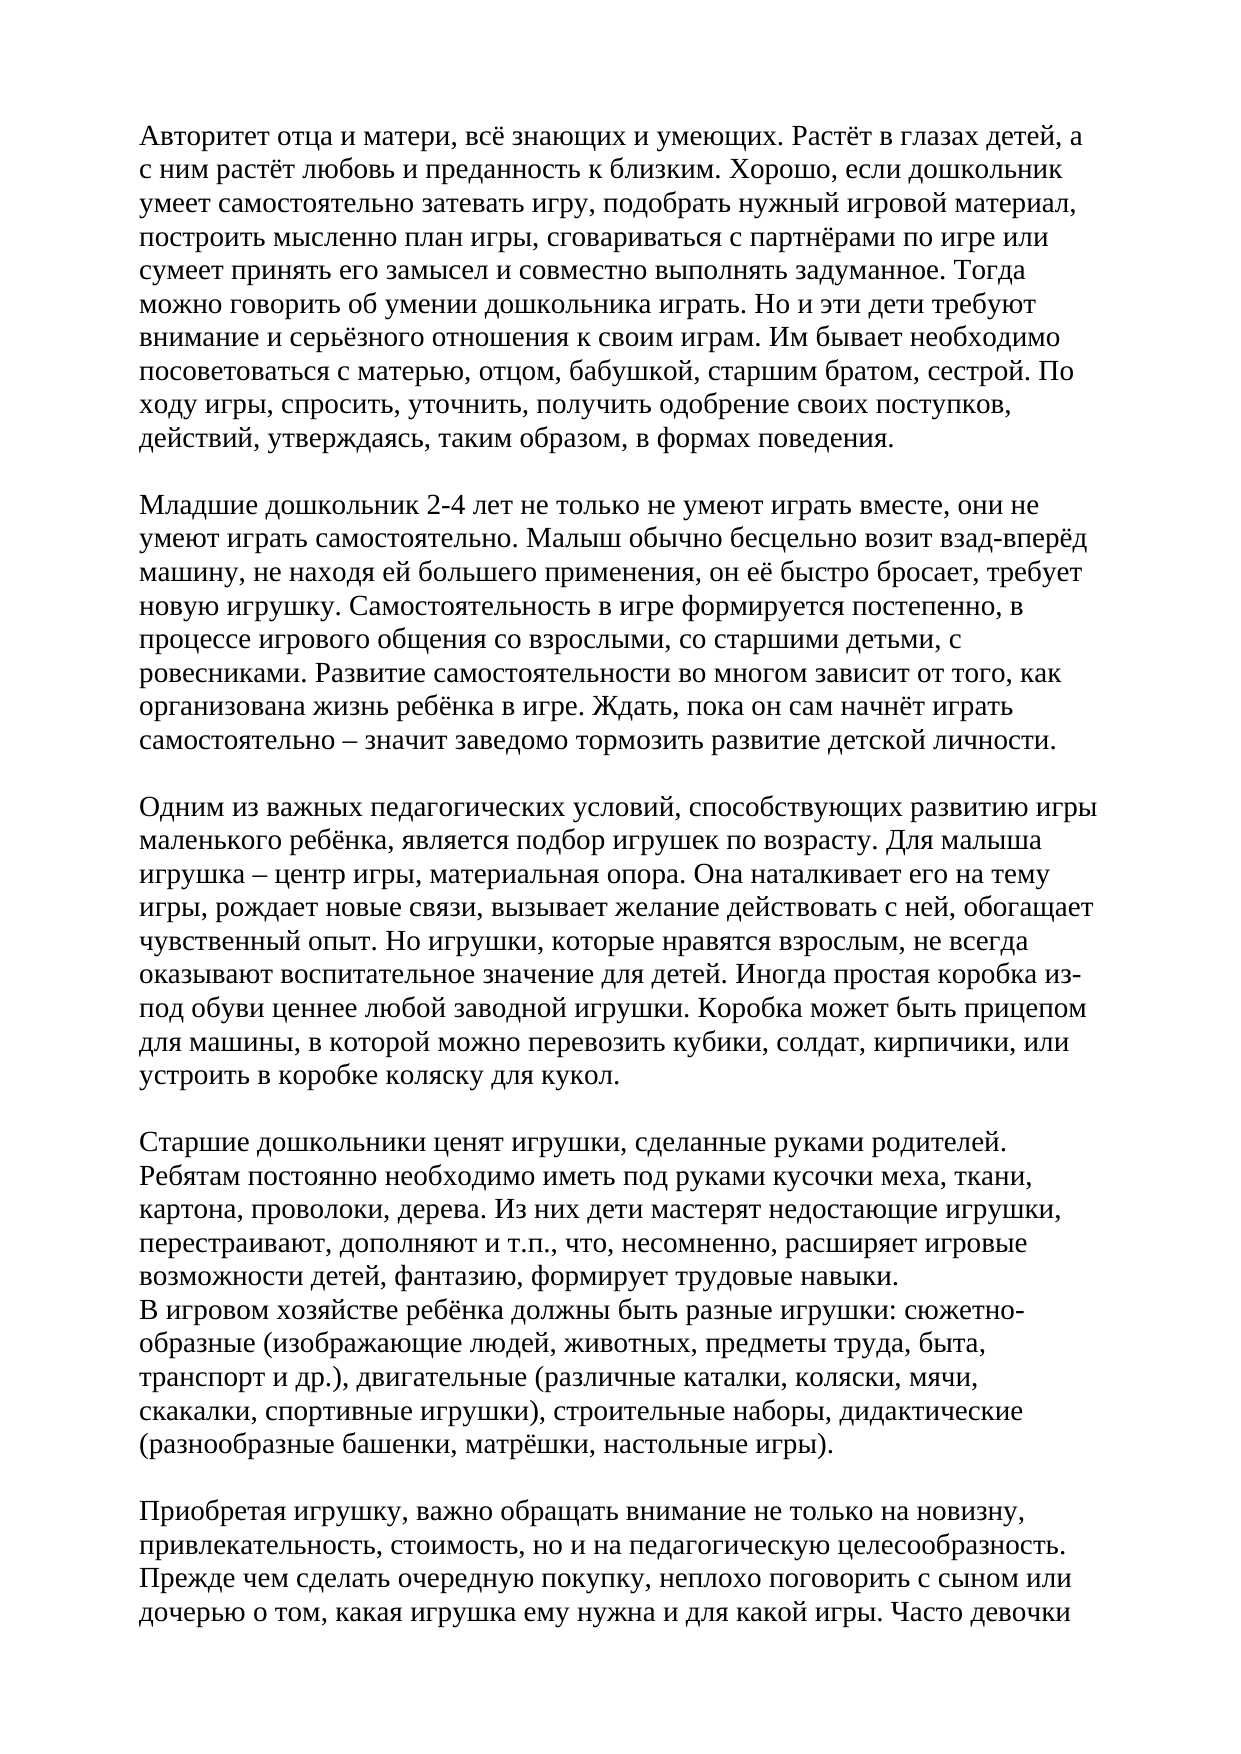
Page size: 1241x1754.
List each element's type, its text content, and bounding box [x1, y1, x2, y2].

text Одним из важных педагогических условий, способствующих развитию игры маленького ребёнка, является подбор игрушек по возрасту. Для малыша игрушка – центр игры, материальная опора. Она наталкивает его на тему игры, рождает новые связи, вызывает желание действовать с ней, обогащает чувственный опыт. Но игрушки, которые нравятся взрослым, не всегда оказывают воспитательное значение для детей. Иногда простая коробка из-под обуви ценнее любой заводной игрушки. Коробка может быть прицепом для машины, в которой можно перевозить кубики, солдат, кирпичики, или устроить в коробке коляску для кукол. [139, 789, 1101, 1091]
text В игровом хозяйстве ребёнка должны быть разные игрушки: сюжетно-образные (изображающие людей, животных, предметы труда, быта, транспорт и др.), двигательные (различные каталки, коляски, мячи, скакалки, спортивные игрушки), строительные наборы, дидактические (разнообразные башенки, матрёшки, настольные игры). [139, 1292, 1101, 1460]
text Младшие дошкольник 2-4 лет не только не умеют играть вместе, они не умеют играть самостоятельно. Малыш обычно бесцельно возит взад-вперёд машину, не находя ей большего применения, он её быстро бросает, требует новую игрушку. Самостоятельность в игре формируется постепенно, в процессе игрового общения со взрослыми, со старшими детьми, с ровесниками. Развитие самостоятельности во многом зависит от того, как организована жизнь ребёнка в игре. Ждать, пока он сам начнёт играть самостоятельно – значит заведомо тормозить развитие детской личности. [139, 487, 1101, 755]
text Старшие дошкольники ценят игрушки, сделанные руками родителей. Ребятам постоянно необходимо иметь под руками кусочки меха, ткани, картона, проволоки, дерева. Из них дети мастерят недостающие игрушки, перестраивают, дополняют и т.п., что, несомненно, расширяет игровые возможности детей, фантазию, формирует трудовые навыки. [139, 1124, 1101, 1292]
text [139, 1493, 1101, 1627]
text Авторитет отца и матери, всё знающих и умеющих. Растёт в глазах детей, а с ним растёт любовь и преданность к близким. Хорошо, если дошкольник умеет самостоятельно затевать игру, подобрать нужный игровой материал, построить мысленно план игры, сговариваться с партнёрами по игре или сумеет принять его замысел и совместно выполнять задуманное. Тогда можно говорить об умении дошкольника играть. Но и эти дети требуют внимание и серьёзного отношения к своим играм. Им бывает необходимо посоветоваться с матерью, отцом, бабушкой, старшим братом, сестрой. По ходу игры, спросить, уточнить, получить одобрение своих поступков, действий, утверждаясь, таким образом, в формах поведения. [139, 118, 1101, 453]
